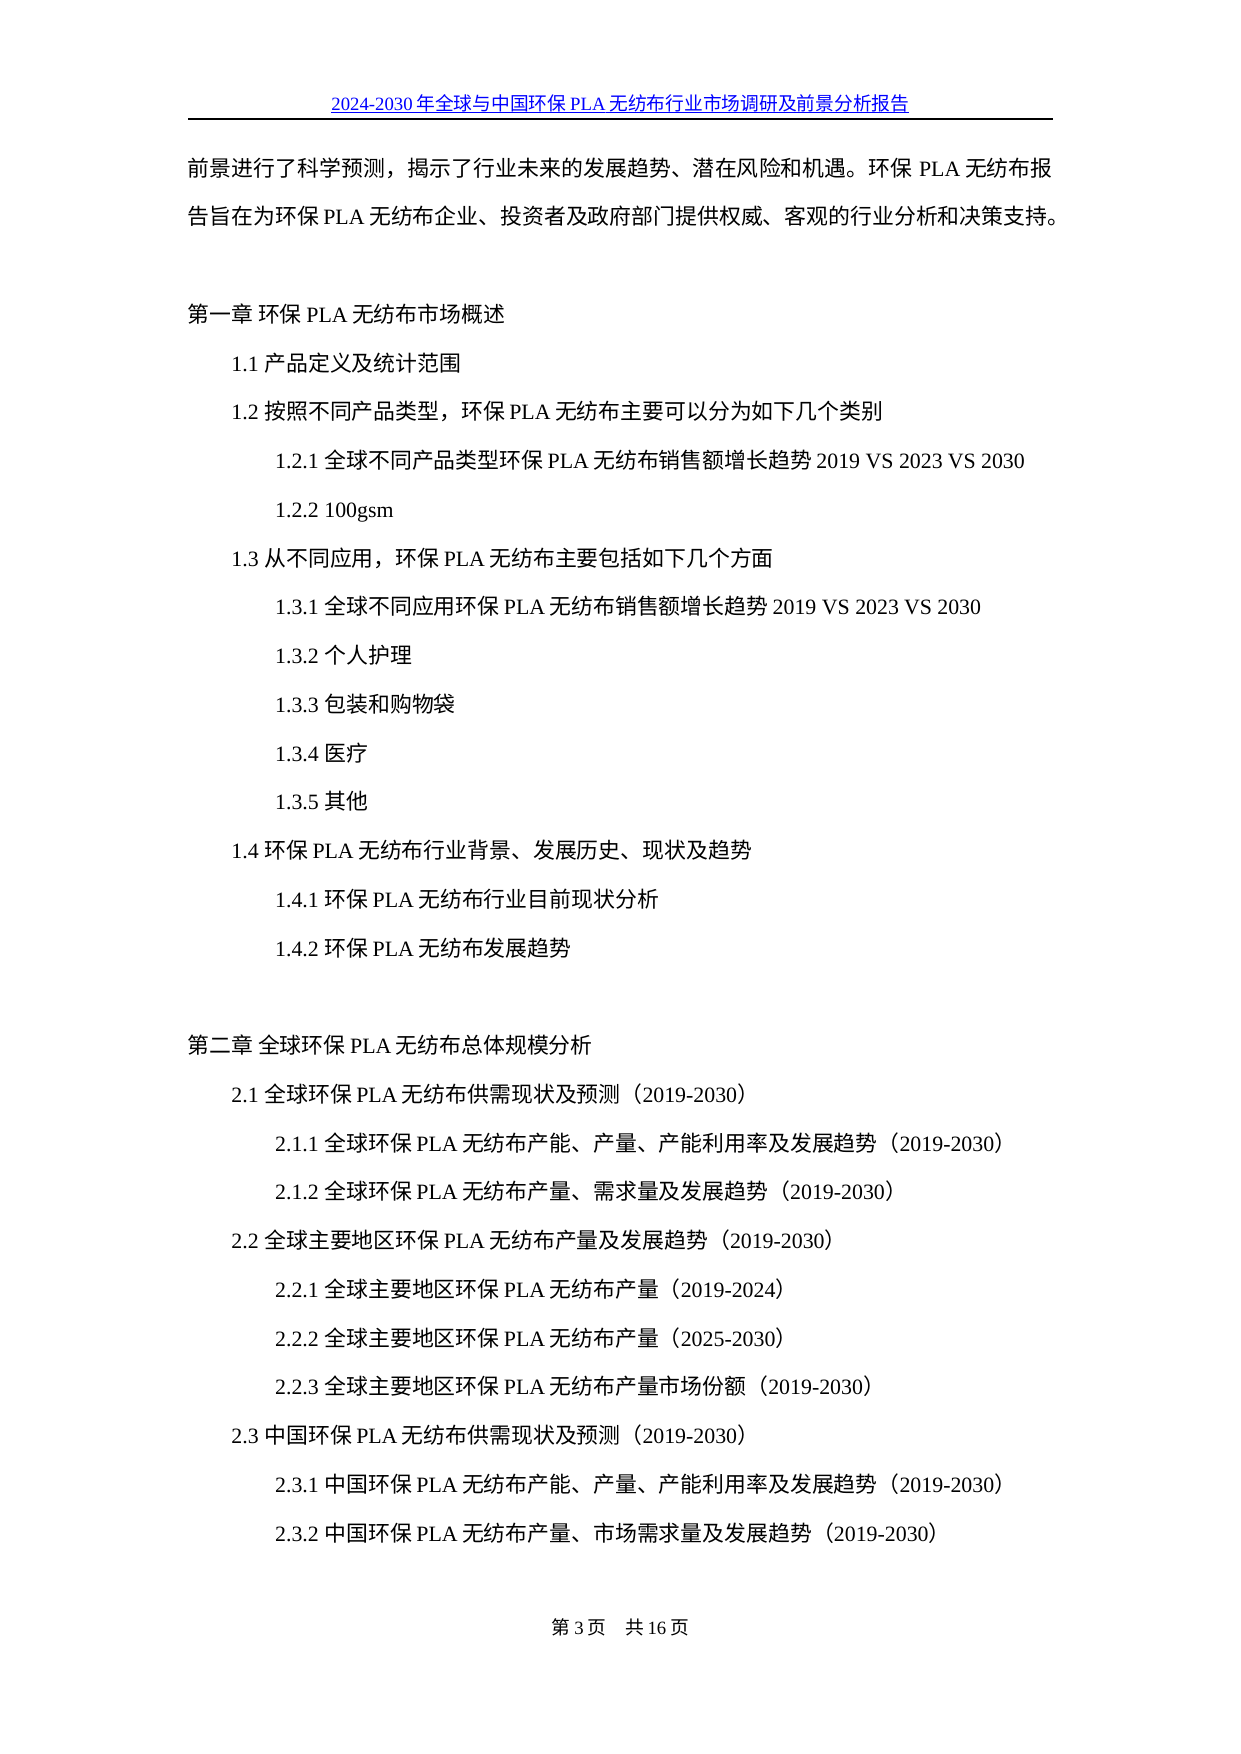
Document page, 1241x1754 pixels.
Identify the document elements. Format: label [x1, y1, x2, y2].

text [187, 150, 1053, 1548]
